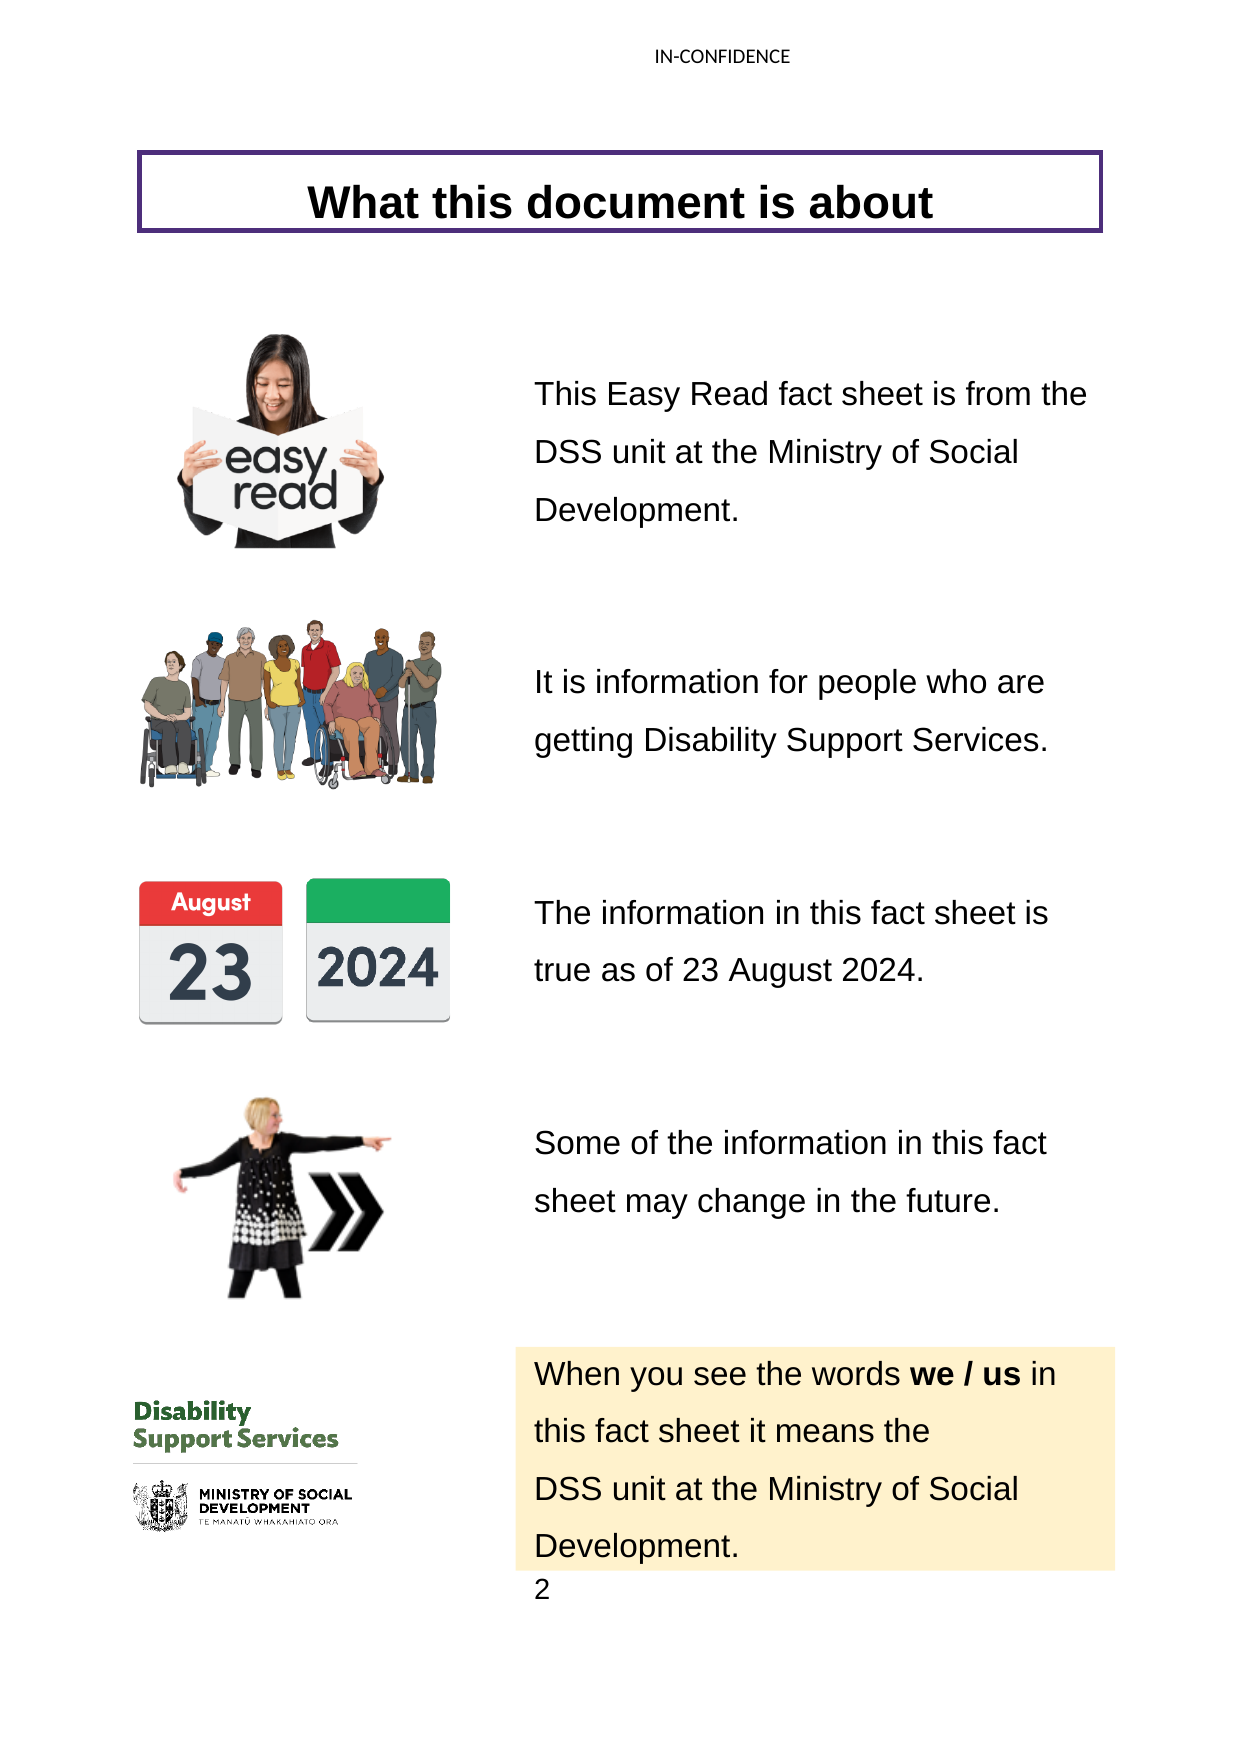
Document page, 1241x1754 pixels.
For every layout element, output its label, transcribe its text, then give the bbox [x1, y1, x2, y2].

picture [130, 602, 451, 807]
text DSS unit at the Ministry of Social Development. [534, 432, 1090, 528]
picture [304, 876, 452, 1024]
picture [125, 1392, 366, 1537]
text When you see the words we / us in this fact sheet it means the [534, 1354, 1090, 1450]
subtitle What this document is about [142, 155, 1099, 228]
picture [137, 879, 284, 1026]
picture [169, 330, 390, 551]
text It is information for people who are getting Disability Support Services. [534, 662, 1090, 758]
text Some of the information in this fact sheet may change in the future. [534, 1123, 1090, 1219]
text The information in this fact sheet is true as of 23 August 2024. [534, 893, 1090, 989]
picture [172, 1087, 393, 1309]
text DSS unit at the Ministry of Social Development. [534, 1469, 1090, 1565]
text This Easy Read fact sheet is from the [534, 374, 1090, 413]
